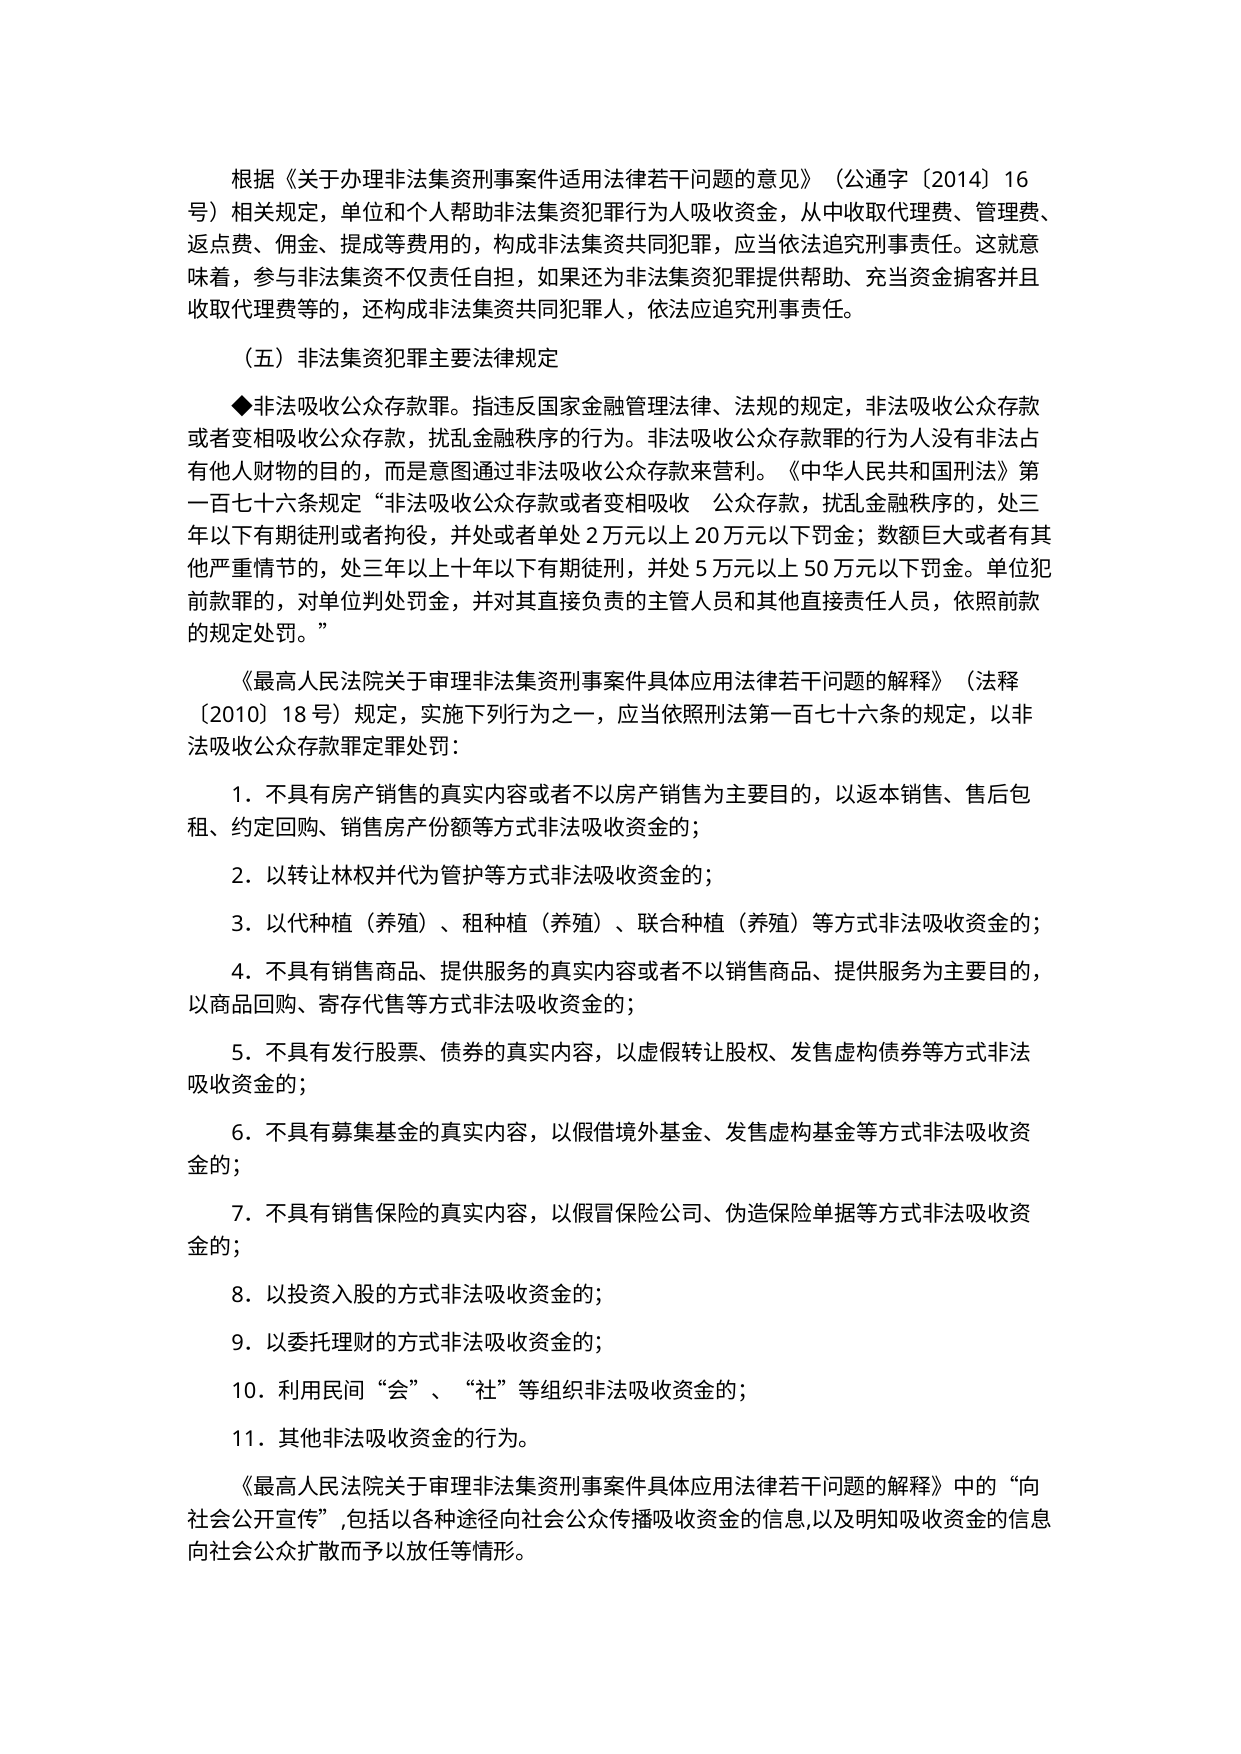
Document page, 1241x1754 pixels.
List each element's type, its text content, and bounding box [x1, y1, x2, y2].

text 3．以代种植（养殖）、租种植（养殖）、联合种植（养殖）等方式非法吸收资金的； [187, 906, 1053, 938]
text 《最高人民法院关于审理非法集资刑事案件具体应用法律若干问题的解释》（法释〔2010〕18号）规定，实施下列行为之一，应当依照刑法第一百七十六条的规定，以非法吸收公众存款罪定罪处罚： [187, 664, 1053, 761]
text ◆非法吸收公众存款罪。指违反国家金融管理法律、法规的规定，非法吸收公众存款或者变相吸收公众存款，扰乱金融秩序的行为。非法吸收公众存款罪的行为人没有非法占有他人财物的目的，而是意图通过非法吸收公众存款来营利。《中华人民共和国刑法》第一百七十六条规定“非法吸收公众存款或者变相吸收 公众存款，扰乱金融秩序的，处三年以下有期徒刑或者拘役，并处或者单处2万元以上20万元以下罚金；数额巨大或者有其他严重情节的，处三年以上十年以下有期徒刑，并处5万元以上50万元以下罚金。单位犯前款罪的，对单位判处罚金，并对其直接负责的主管人员和其他直接责任人员，依照前款的规定处罚。” [187, 388, 1053, 648]
text 8．以投资入股的方式非法吸收资金的； [187, 1276, 1053, 1309]
text 1．不具有房产销售的真实内容或者不以房产销售为主要目的，以返本销售、售后包租、约定回购、销售房产份额等方式非法吸收资金的； [187, 777, 1053, 842]
text 4．不具有销售商品、提供服务的真实内容或者不以销售商品、提供服务为主要目的，以商品回购、寄存代售等方式非法吸收资金的； [187, 954, 1053, 1019]
text 5．不具有发行股票、债券的真实内容，以虚假转让股权、发售虚构债券等方式非法吸收资金的； [187, 1034, 1053, 1099]
text 11．其他非法吸收资金的行为。 [187, 1421, 1053, 1453]
text （五）非法集资犯罪主要法律规定 [187, 340, 1053, 373]
text 2．以转让林权并代为管护等方式非法吸收资金的； [187, 858, 1053, 890]
text 《最高人民法院关于审理非法集资刑事案件具体应用法律若干问题的解释》中的“向社会公开宣传”,包括以各种途径向社会公众传播吸收资金的信息,以及明知吸收资金的信息向社会公众扩散而予以放任等情形。 [187, 1469, 1053, 1566]
text 9．以委托理财的方式非法吸收资金的； [187, 1324, 1053, 1357]
text 6．不具有募集基金的真实内容，以假借境外基金、发售虚构基金等方式非法吸收资金的； [187, 1115, 1053, 1180]
text 7．不具有销售保险的真实内容，以假冒保险公司、伪造保险单据等方式非法吸收资金的； [187, 1196, 1053, 1261]
text 10．利用民间“会”、“社”等组织非法吸收资金的； [187, 1373, 1053, 1405]
text 根据《关于办理非法集资刑事案件适用法律若干问题的意见》（公通字〔2014〕16号）相关规定，单位和个人帮助非法集资犯罪行为人吸收资金，从中收取代理费、管理费、返点费、佣金、提成等费用的，构成非法集资共同犯罪，应当依法追究刑事责任。这就意味着，参与非法集资不仅责任自担，如果还为非法集资犯罪提供帮助、充当资金掮客并且收取代理费等的，还构成非法集资共同犯罪人，依法应追究刑事责任。 [187, 162, 1053, 324]
